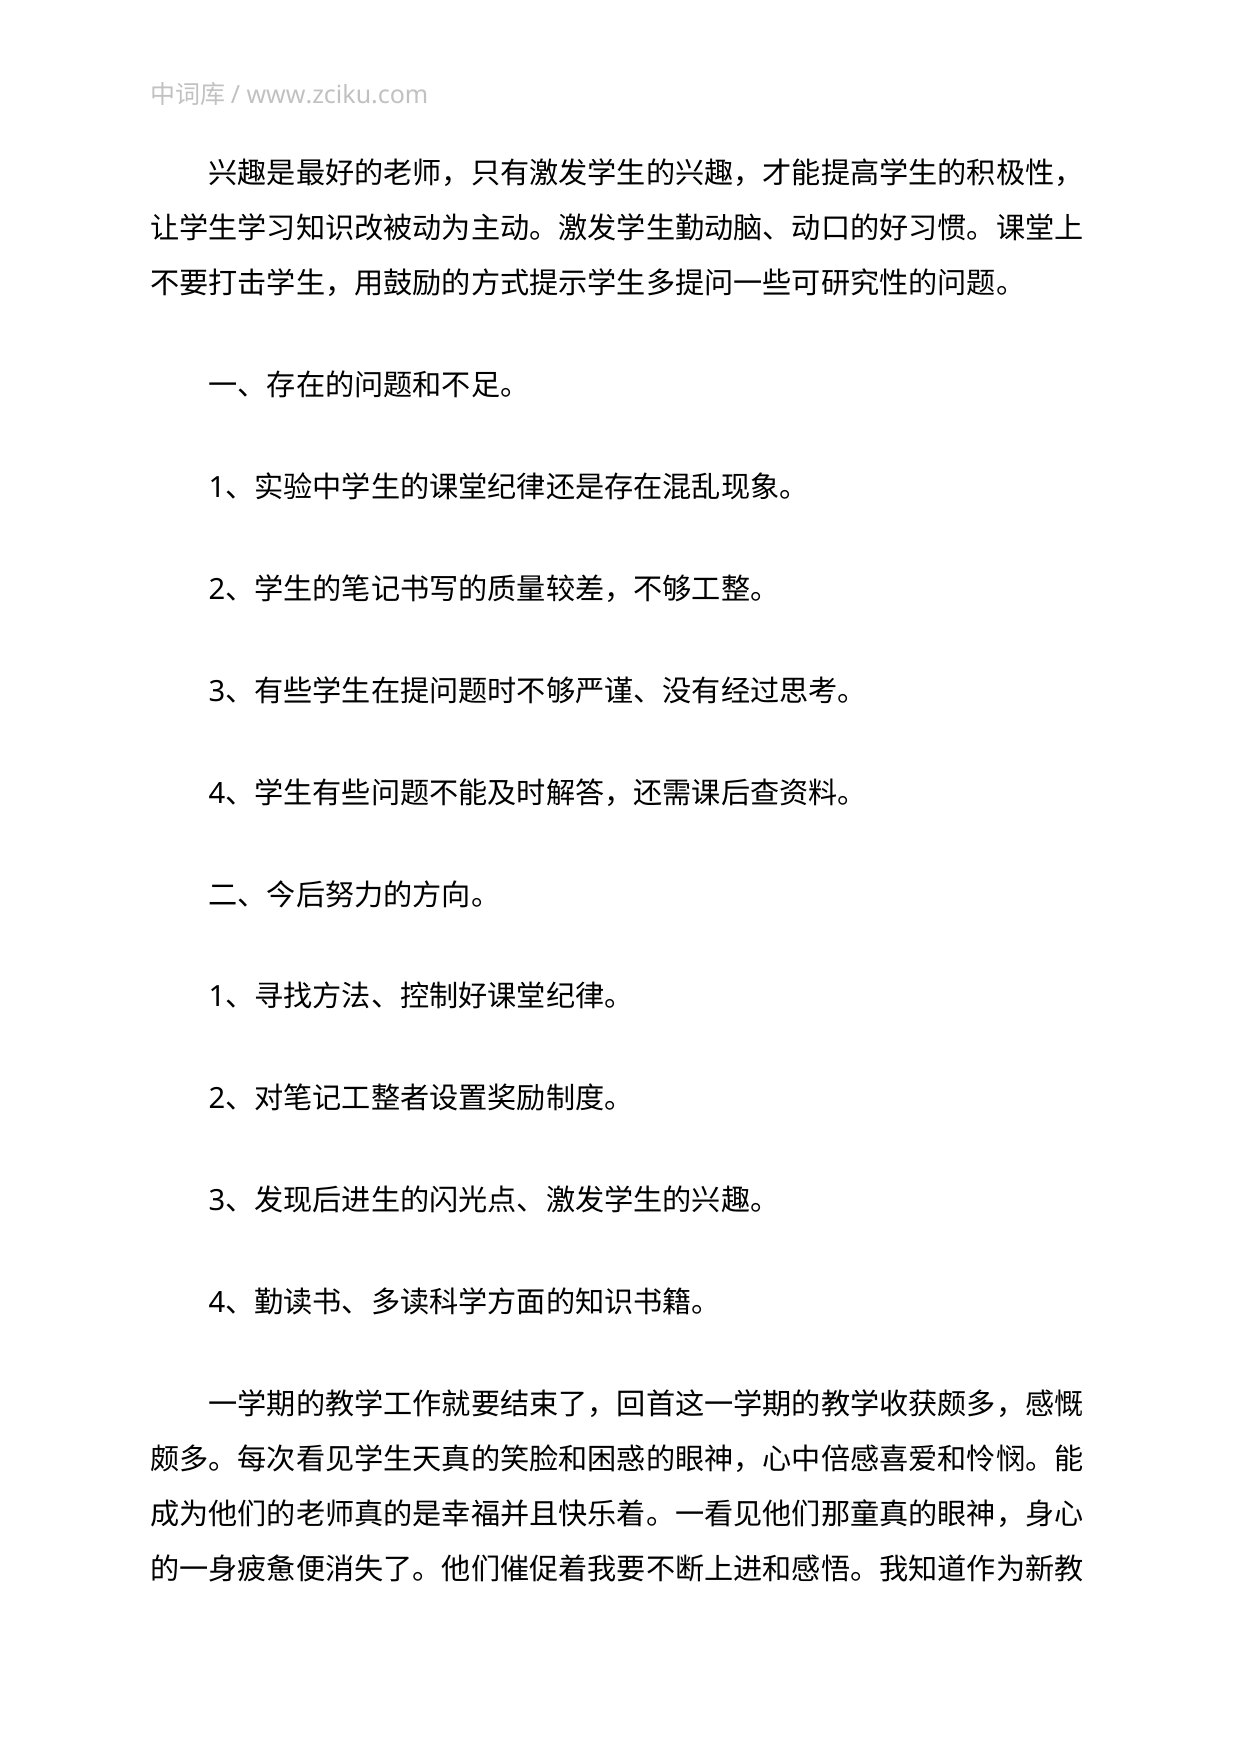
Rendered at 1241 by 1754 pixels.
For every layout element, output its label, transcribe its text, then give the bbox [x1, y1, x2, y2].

text 2、学生的笔记书写的质量较差，不够工整。 [150, 565, 1090, 608]
text 4、勤读书、多读科学方面的知识书籍。 [150, 1279, 1090, 1321]
text 1、实验中学生的课堂纪律还是存在混乱现象。 [150, 463, 1090, 506]
text 3、有些学生在提问题时不够严谨、没有经过思考。 [150, 667, 1090, 710]
text 兴趣是最好的老师，只有激发学生的兴趣，才能提高学生的积极性，让学生学习知识改被动为主动。激发学生勤动脑、动口的好习惯。课堂上不要打击学生，用鼓励的方式提示学生多提问一些可研究性的问题。 [150, 150, 1090, 302]
text 1、寻找方法、控制好课堂纪律。 [150, 973, 1090, 1015]
text 4、学生有些问题不能及时解答，还需课后查资料。 [150, 769, 1090, 812]
text 一、存在的问题和不足。 [150, 362, 1090, 404]
text 3、发现后进生的闪光点、激发学生的兴趣。 [150, 1177, 1090, 1219]
text 2、对笔记工整者设置奖励制度。 [150, 1075, 1090, 1117]
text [150, 1381, 1090, 1588]
text 二、今后努力的方向。 [150, 871, 1090, 913]
